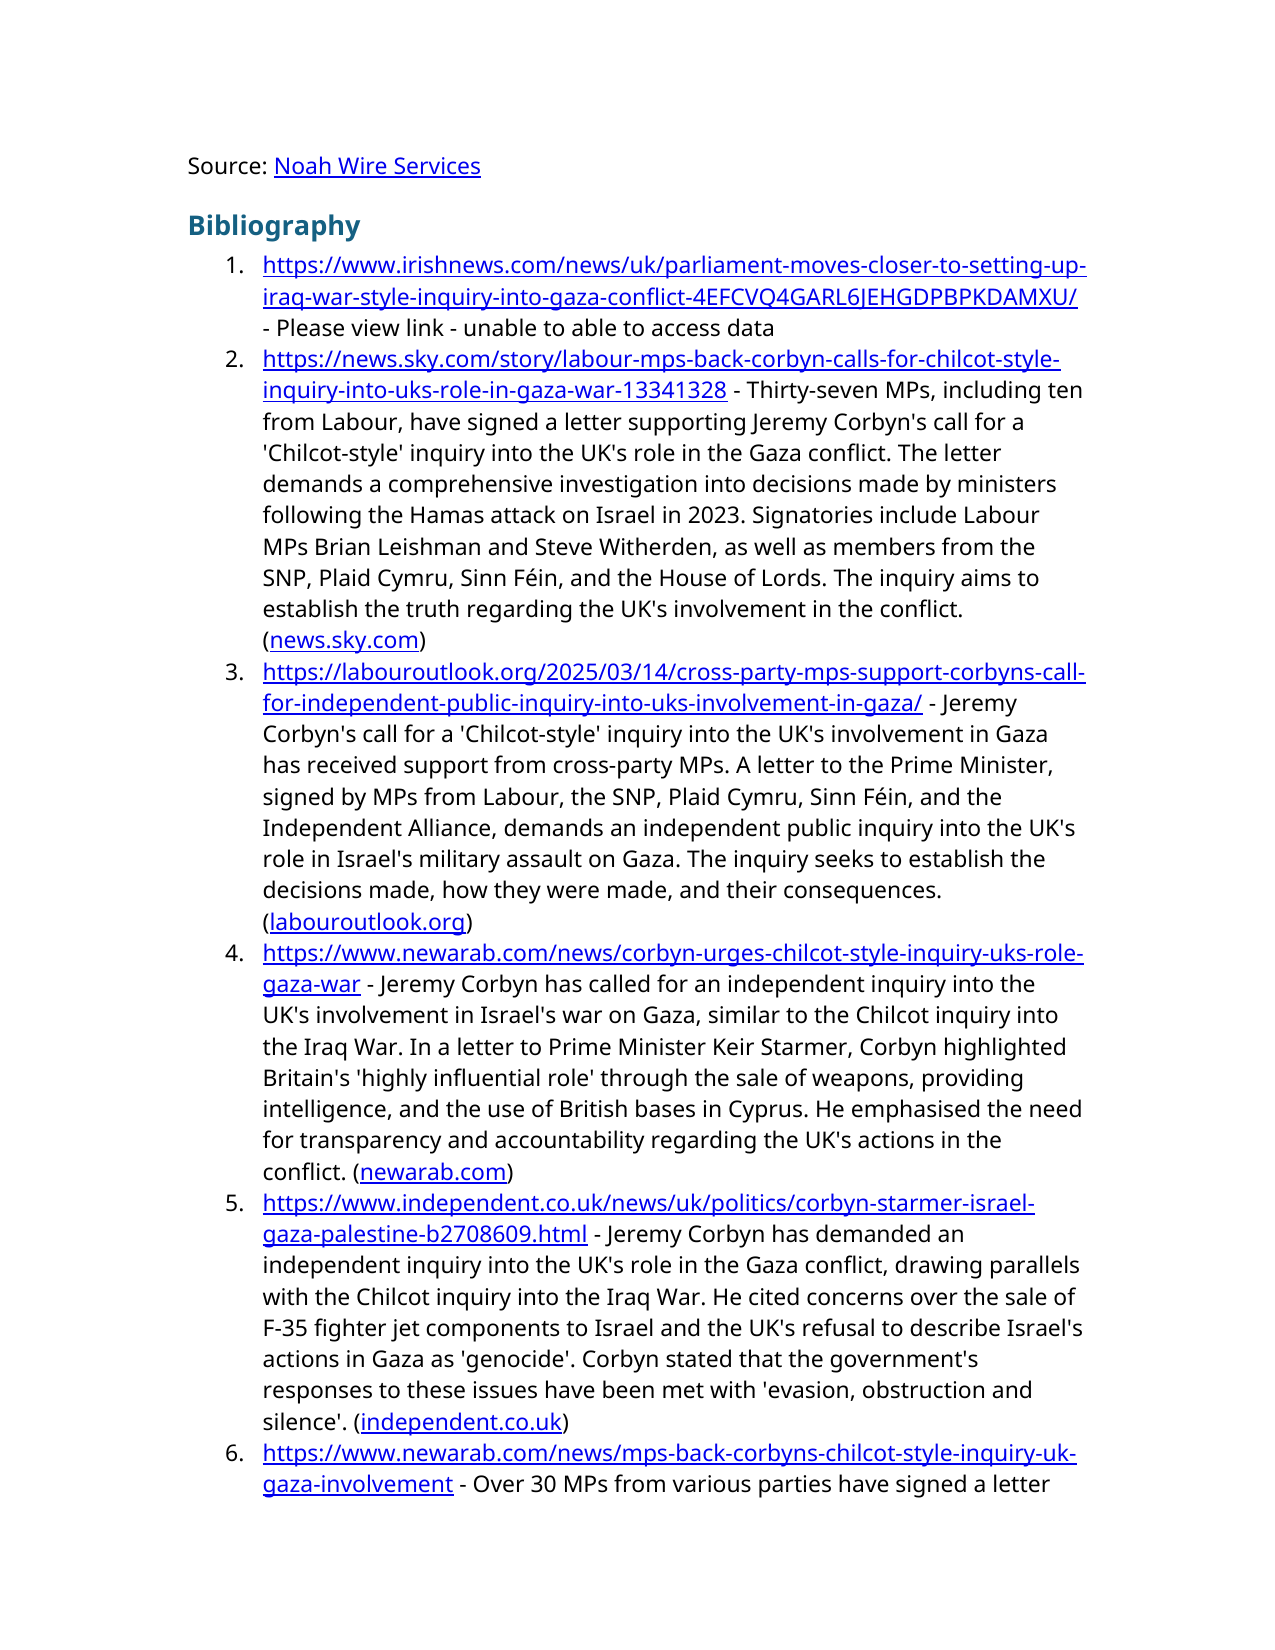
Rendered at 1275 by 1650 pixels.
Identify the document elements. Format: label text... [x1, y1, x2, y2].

list https://news.sky.com/story/labour-mps-back-corbyn-calls-for-chilcot-style-inquiry-into-uks-role-in-gaza-war-13341328 - Thirty-seven MPs, including ten from Labour, have signed a letter supporting Jeremy Corbyn's call for a 'Chilcot-style' inquiry into the UK's role in the Gaza conflict. The letter demands a comprehensive investigation into decisions made by ministers following the Hamas attack on Israel in 2023. Signatories include Labour MPs Brian Leishman and Steve Witherden, as well as members from the SNP, Plaid Cymru, Sinn Féin, and the House of Lords. The inquiry aims to establish the truth regarding the UK's involvement in the conflict. (news.sky.com) [225, 343, 1087, 655]
list https://www.independent.co.uk/news/uk/politics/corbyn-starmer-israel-gaza-palestine-b2708609.html - Jeremy Corbyn has demanded an independent inquiry into the UK's role in the Gaza conflict, drawing parallels with the Chilcot inquiry into the Iraq War. He cited concerns over the sale of F-35 fighter jet components to Israel and the UK's refusal to describe Israel's actions in Gaza as 'genocide'. Corbyn stated that the government's responses to these issues have been met with 'evasion, obstruction and silence'. (independent.co.uk) [225, 1187, 1087, 1437]
list https://www.irishnews.com/news/uk/parliament-moves-closer-to-setting-up-iraq-war-style-inquiry-into-gaza-conflict-4EFCVQ4GARL6JEHGDPBPKDAMXU/ - Please view link - unable to able to access data [225, 249, 1087, 343]
list https://labouroutlook.org/2025/03/14/cross-party-mps-support-corbyns-call-for-independent-public-inquiry-into-uks-involvement-in-gaza/ - Jeremy Corbyn's call for a 'Chilcot-style' inquiry into the UK's involvement in Gaza has received support from cross-party MPs. A letter to the Prime Minister, signed by MPs from Labour, the SNP, Plaid Cymru, Sinn Féin, and the Independent Alliance, demands an independent public inquiry into the UK's role in Israel's military assault on Gaza. The inquiry seeks to establish the decisions made, how they were made, and their consequences. (labouroutlook.org) [225, 655, 1087, 937]
list https://www.newarab.com/news/corbyn-urges-chilcot-style-inquiry-uks-role-gaza-war - Jeremy Corbyn has called for an independent inquiry into the UK's involvement in Israel's war on Gaza, similar to the Chilcot inquiry into the Iraq War. In a letter to Prime Minister Keir Starmer, Corbyn highlighted Britain's 'highly influential role' through the sale of weapons, providing intelligence, and the use of British bases in Cyprus. He emphasised the need for transparency and accountability regarding the UK's actions in the conflict. (newarab.com) [225, 937, 1087, 1187]
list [225, 1437, 1087, 1499]
text Source: Noah Wire Services [187, 150, 1087, 181]
subtitle Bibliography [187, 207, 1087, 244]
